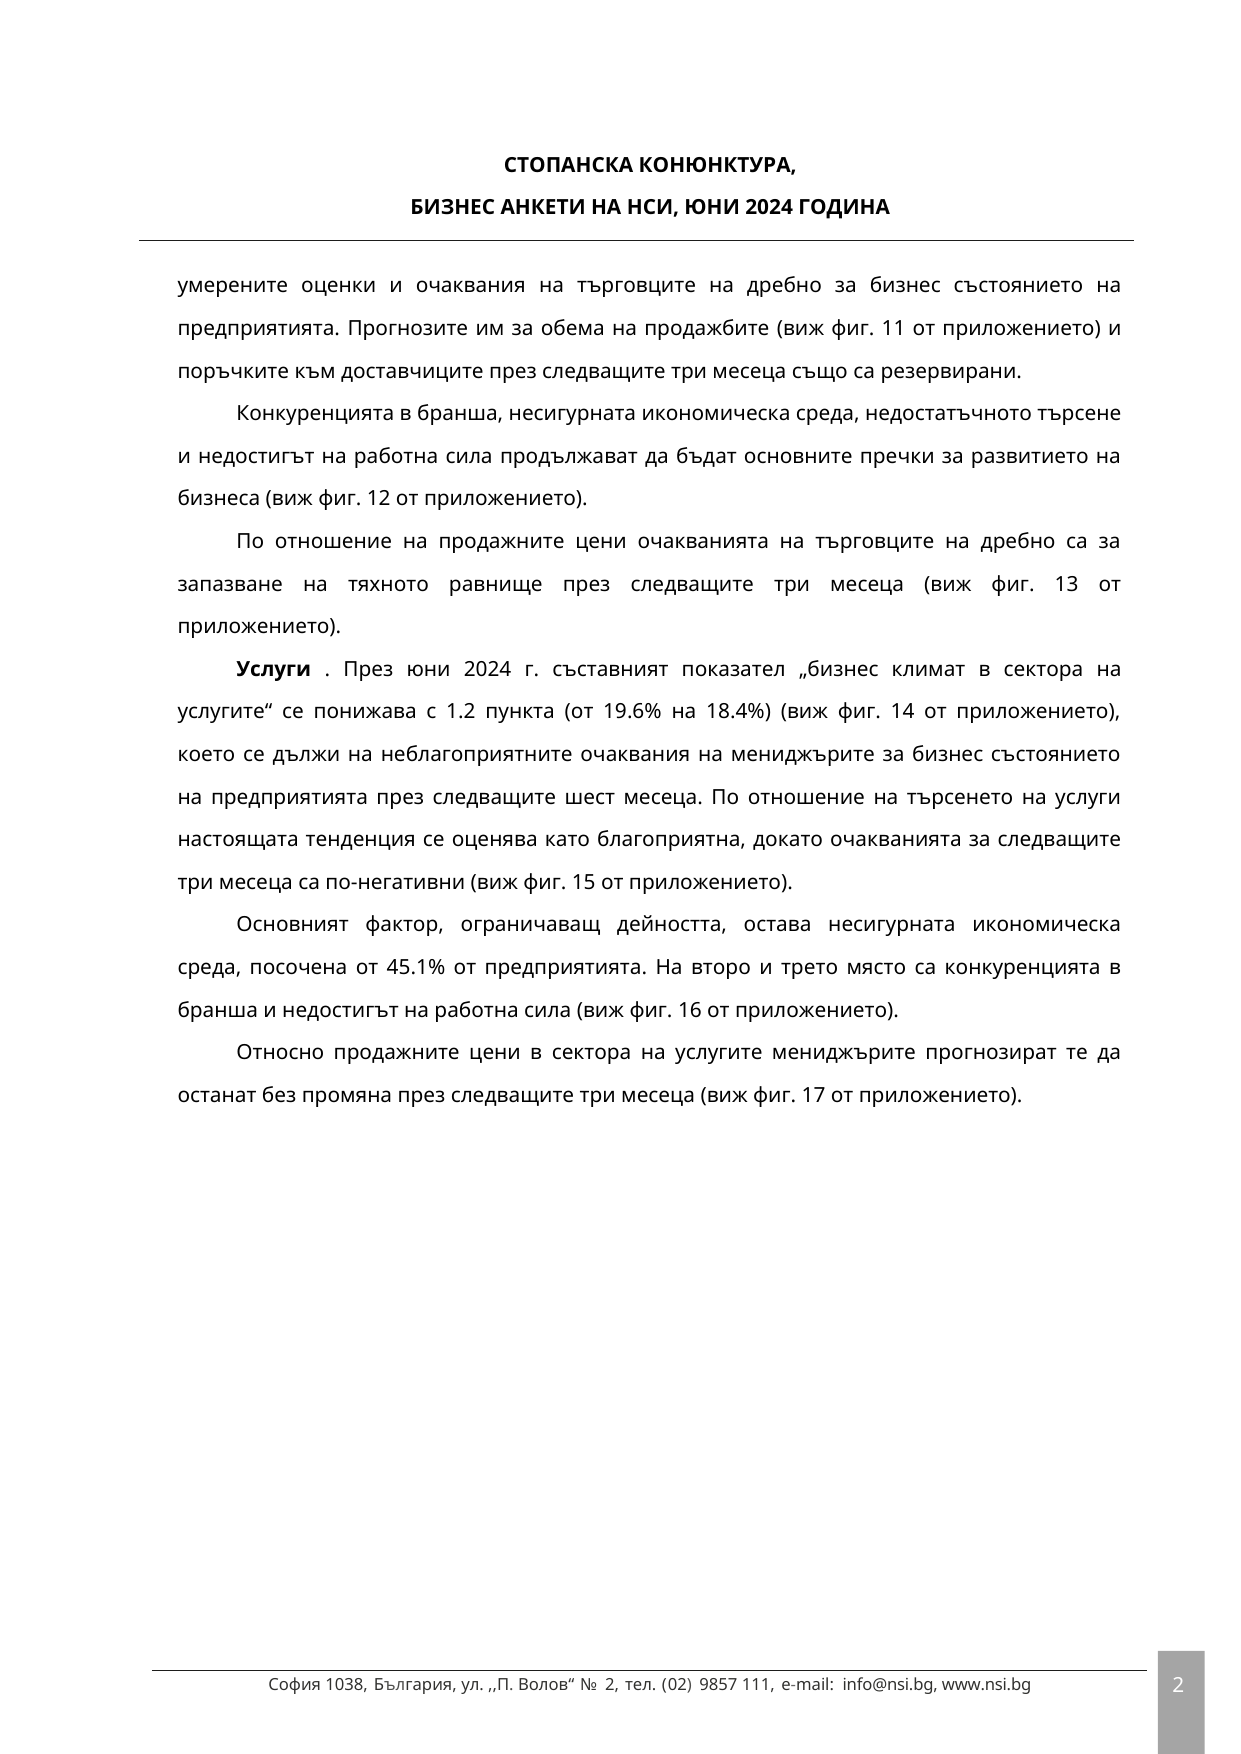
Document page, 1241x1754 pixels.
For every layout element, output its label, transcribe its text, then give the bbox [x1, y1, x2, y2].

text По отношение на продажните цени очакванията на търговците на дребно са за запазване на тяхното равнище през следващите три месеца (виж фиг. 13 от приложението). [177, 526, 1122, 640]
text Услуги . През юни 2024 г. съставният показател „бизнес климат в сектора на услугите“ се понижава с 1.2 пункта (от 19.6% на 18.4%) (виж фиг. 14 от приложението), което се дължи на неблагоприятните очаквания на мениджърите за бизнес състоянието на предприятията през следващите шест месеца. По отношение на търсенето на услуги настоящата тенденция се оценява като благоприятна, докато очакванията за следващите три месеца са по-негативни (виж фиг. 15 от приложението). [177, 654, 1122, 895]
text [177, 271, 1122, 384]
text Относно продажните цени в сектора на услугите мениджърите прогнозират те да останат без промяна през следващите три месеца (виж фиг. 17 от приложението). [177, 1037, 1122, 1108]
text Конкуренцията в бранша, несигурната икономическа среда, недостатъчното търсене и недостигът на работна сила продължават да бъдат основните пречки за развитието на бизнеса (виж фиг. 12 от приложението). [177, 398, 1122, 512]
text Основният фактор, ограничаващ дейността, остава несигурната икономическа среда, посочена от 45.1% от предприятията. На второ и трето място са конкуренцията в бранша и недостигът на работна сила (виж фиг. 16 от приложението). [177, 909, 1122, 1023]
